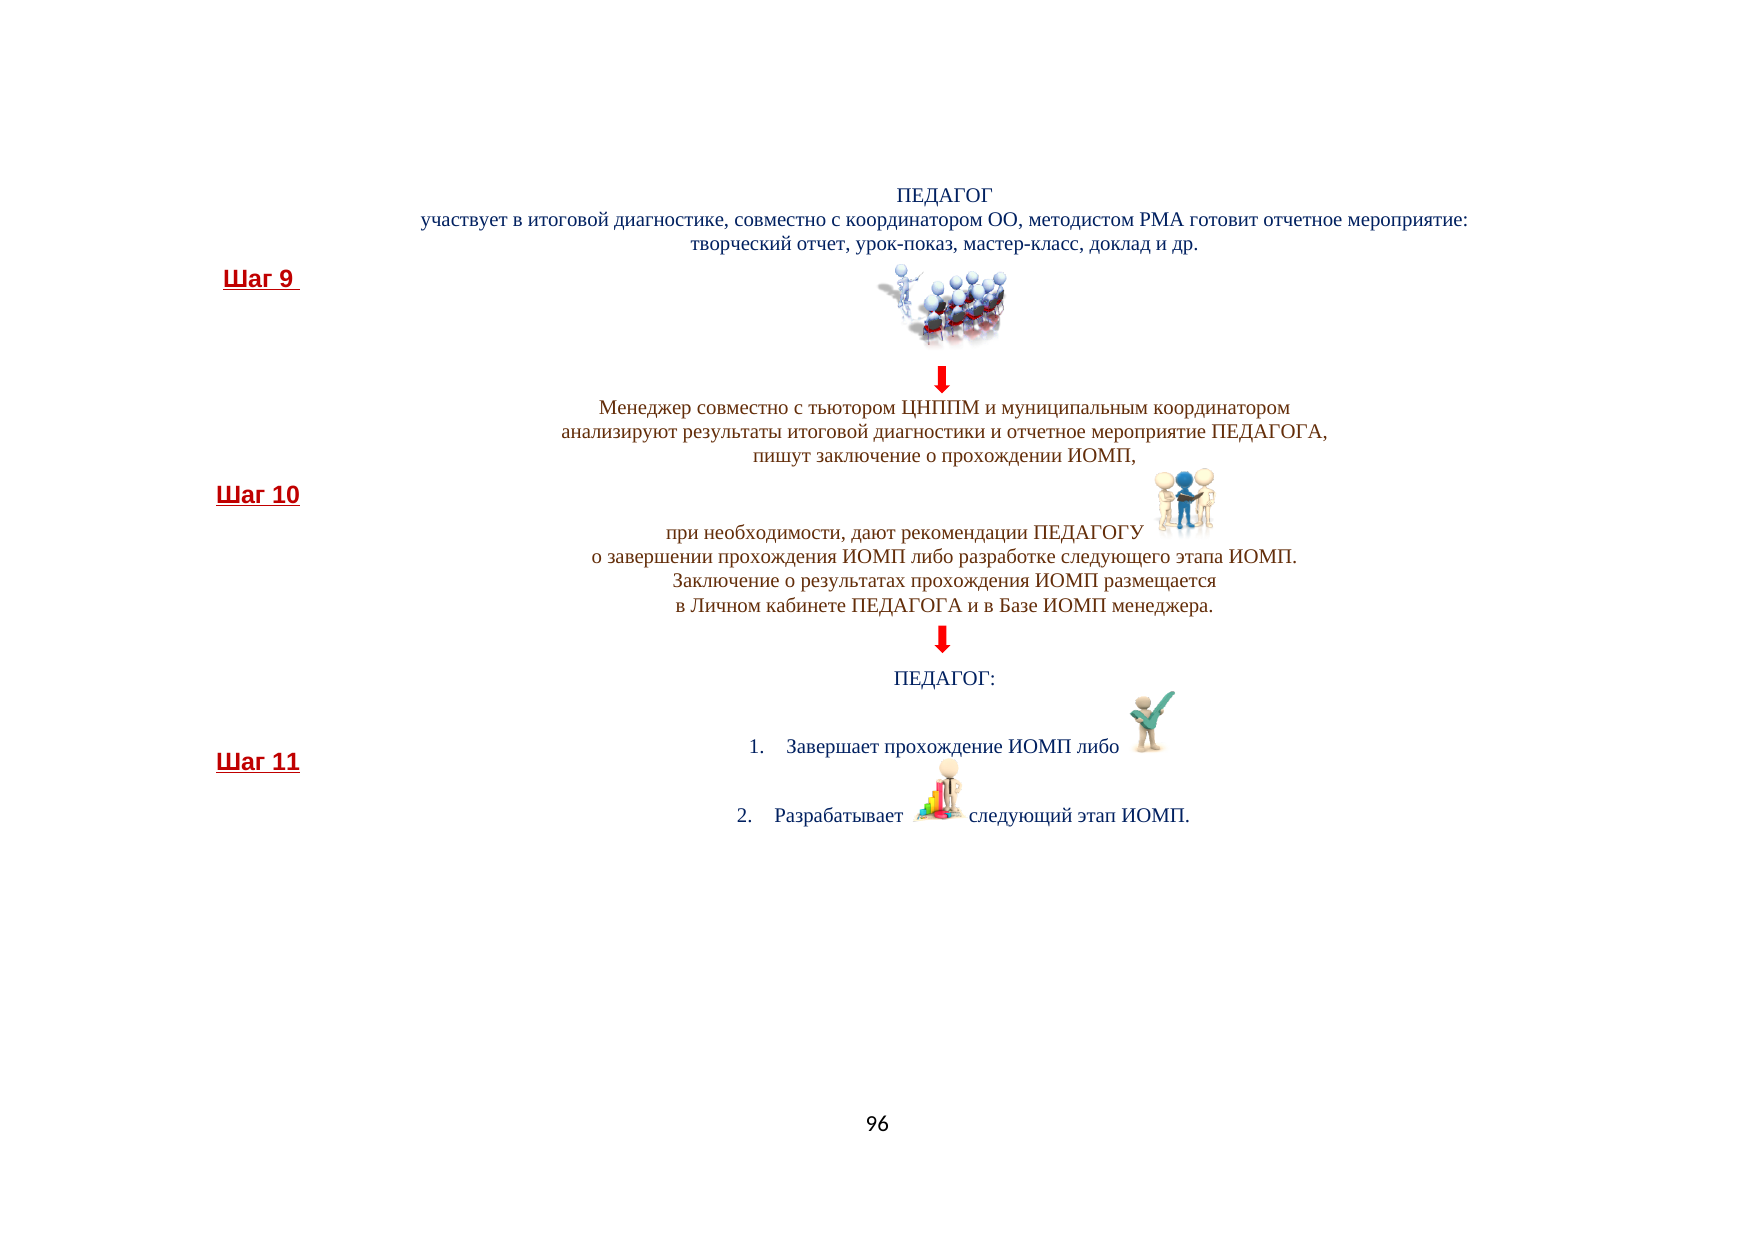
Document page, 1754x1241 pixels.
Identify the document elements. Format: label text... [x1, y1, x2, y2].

picture [874, 254, 1014, 351]
table_cell Шаг 10 [191, 352, 324, 666]
table_cell Шаг 9 [191, 118, 324, 352]
picture [908, 758, 969, 822]
table_cell Менеджер совместно с тьютором ЦНППМ и муниципальным координатором анализируют результаты итоговой диагностики и отчетное мероприятие ПЕДАГОГА, пишут заключение о прохождении ИОМП, при необходимости, дают рекомендации ПЕДАГОГУ о завершении прохождения ИОМП либо разработке следующего этапа ИОМП. Заключение о результатах прохождения ИОМП размещается в Личном кабинете ПЕДАГОГА и в Базе ИОМП менеджера. [324, 352, 1565, 666]
table_cell Шаг 11 [191, 666, 324, 856]
table_cell ПЕДАГОГ: Завершает прохождение ИОМП либо Разрабатывает следующий этап ИОМП. [324, 666, 1565, 856]
picture [1124, 690, 1177, 754]
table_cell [324, 118, 1565, 352]
picture [1149, 467, 1224, 540]
